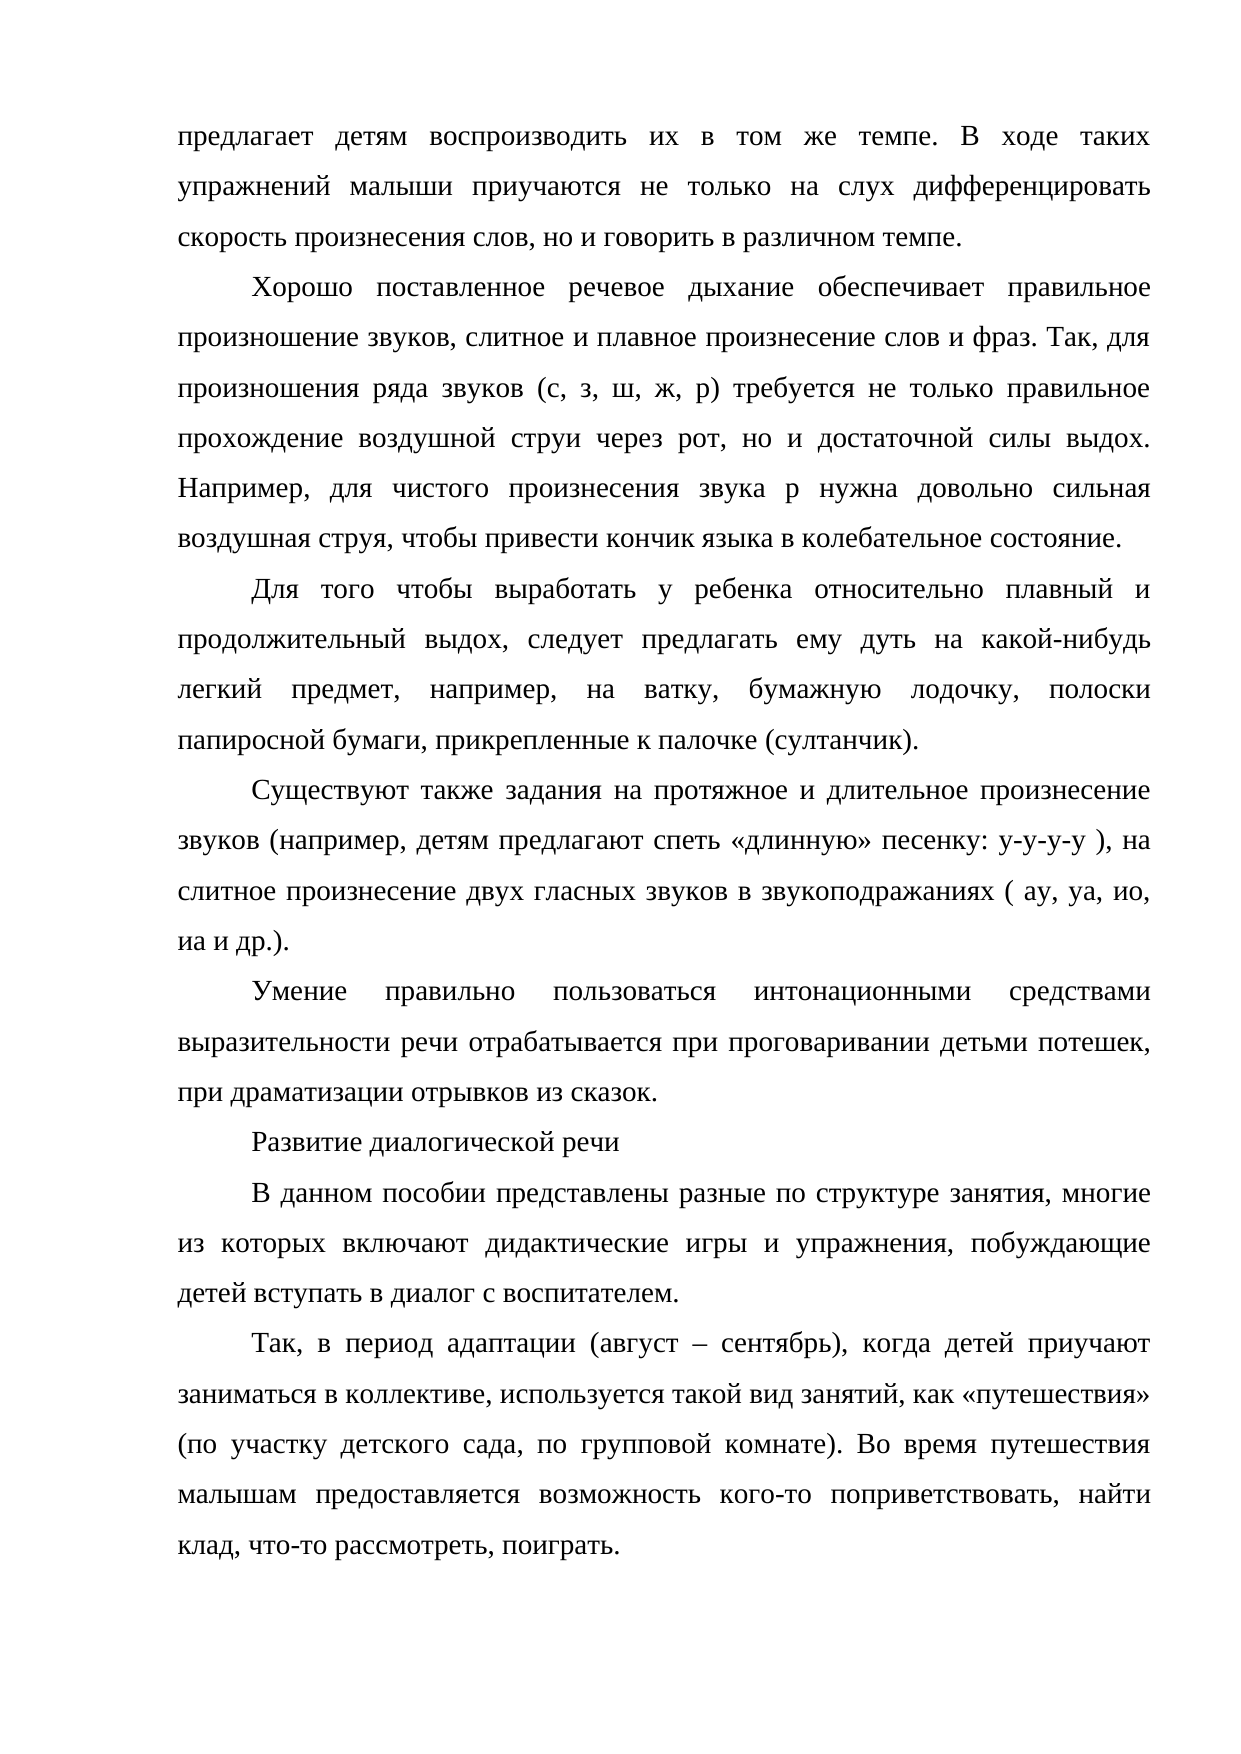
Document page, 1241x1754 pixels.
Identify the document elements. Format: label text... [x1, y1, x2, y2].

text В данном пособии представлены разные по структуре занятия, многие из которых включают дидактические игры и упражнения, побуждающие детей вступать в диалог с воспитателем. [177, 1175, 1152, 1309]
text Умение правильно пользоваться интонационными средствами выразительности речи отрабатывается при проговаривании детьми потешек, при драматизации отрывков из сказок. [177, 973, 1152, 1108]
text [177, 118, 1152, 252]
text Так, в период адаптации (август – сентябрь), когда детей приучают заниматься в коллективе, используется такой вид занятий, как «путешествия» (по участку детского сада, по групповой комнате). Во время путешествия малышам предоставляется возможность кого-то поприветствовать, найти клад, что-то рассмотреть, поиграть. [177, 1326, 1152, 1560]
text Развитие диалогической речи [177, 1124, 1152, 1158]
text Существуют также задания на протяжное и длительное произнесение звуков (например, детям предлагают спеть «длинную» песенку: у-у-у-у ), на слитное произнесение двух гласных звуков в звукоподражаниях ( ау, уа, ио, иа и др.). [177, 772, 1152, 957]
text Хорошо поставленное речевое дыхание обеспечивает правильное произношение звуков, слитное и плавное произнесение слов и фраз. Так, для произношения ряда звуков (с, з, ш, ж, р) требуется не только правильное прохождение воздушной струи через рот, но и достаточной силы выдох. Например, для чистого произнесения звука р нужна довольно сильная воздушная струя, чтобы привести кончик языка в колебательное состояние. [177, 269, 1152, 554]
text Для того чтобы выработать у ребенка относительно плавный и продолжительный выдох, следует предлагать ему дуть на какой-нибудь легкий предмет, например, на ватку, бумажную лодочку, полоски папиросной бумаги, прикрепленные к палочке (султанчик). [177, 571, 1152, 755]
